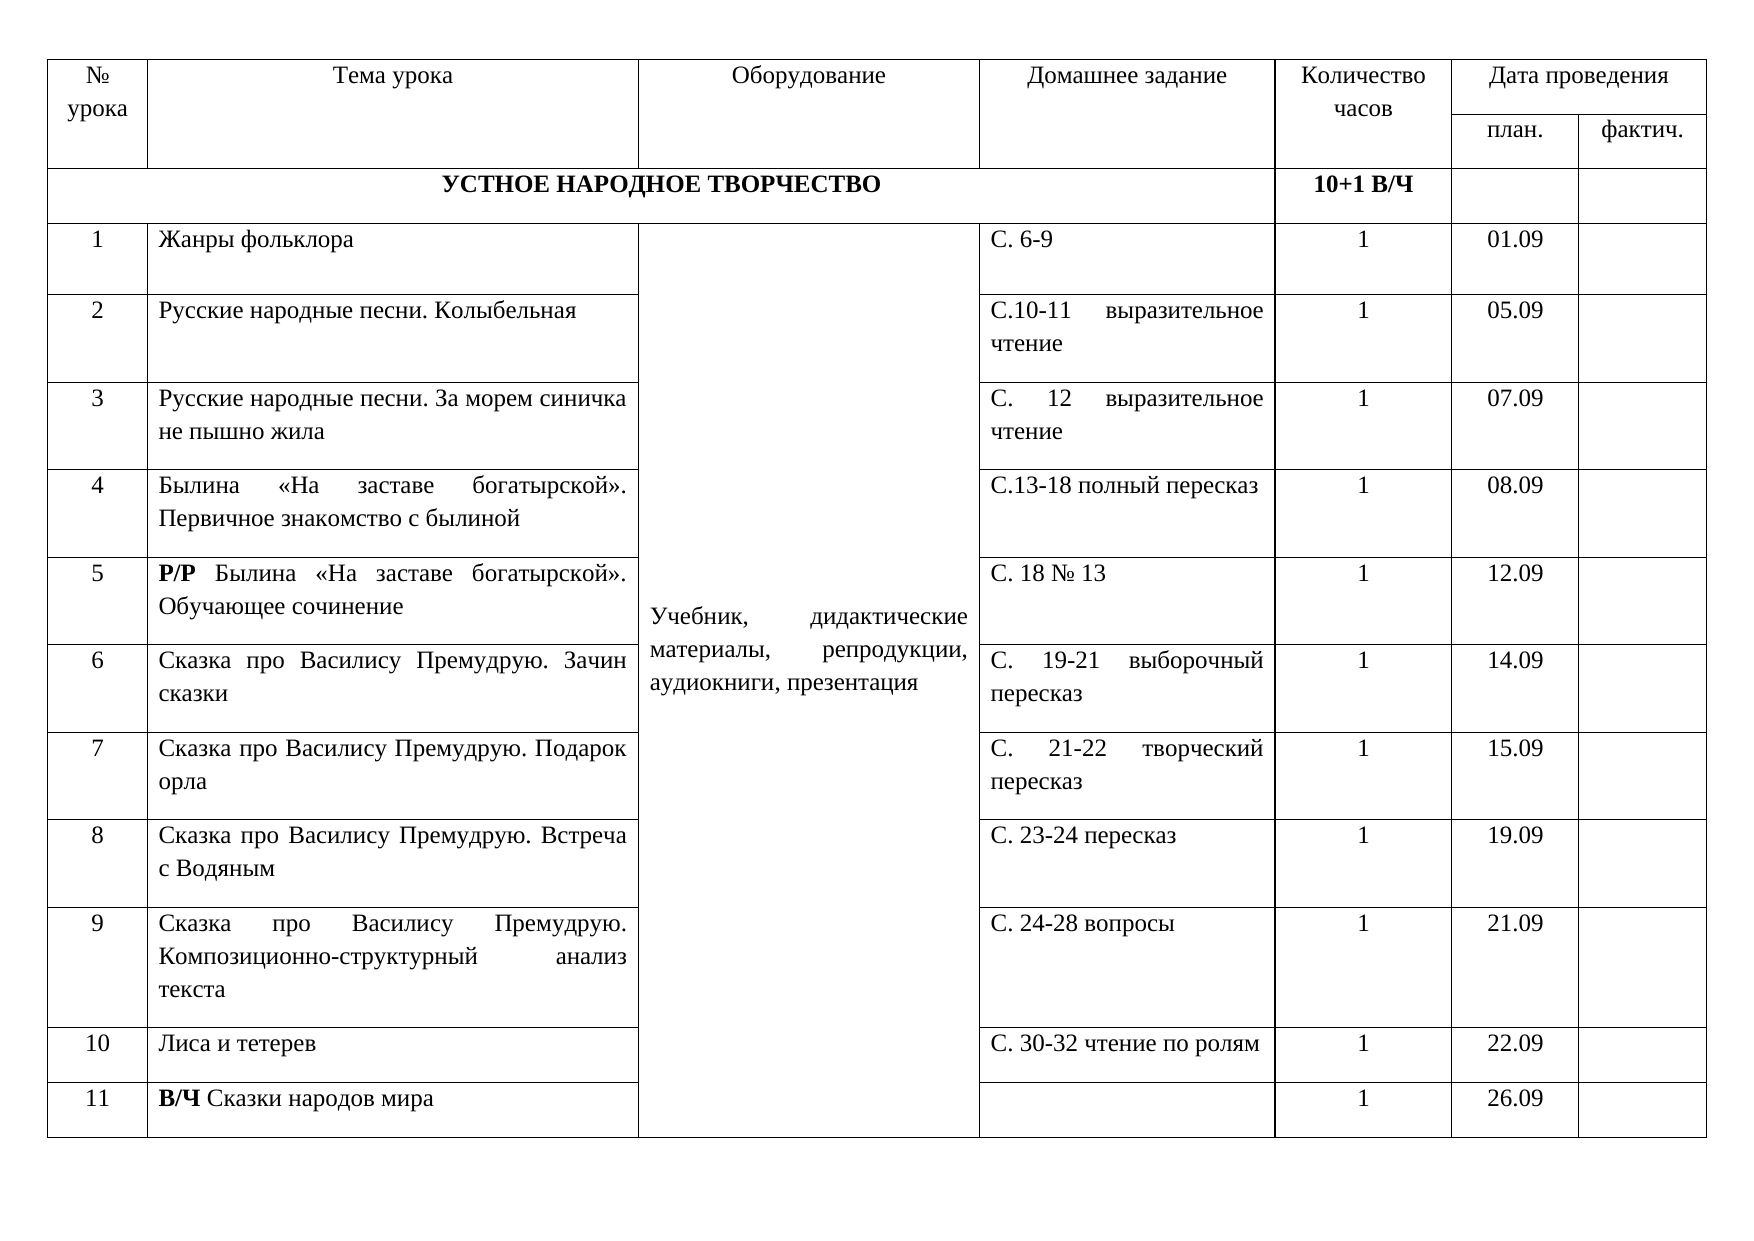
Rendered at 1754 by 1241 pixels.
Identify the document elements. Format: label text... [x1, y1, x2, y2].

table_cell 1 [1276, 820, 1451, 907]
table_cell С. 19-21 выборочный пересказ [980, 645, 1274, 732]
table_cell [1579, 470, 1706, 557]
table_cell 1 [1276, 733, 1451, 819]
table_cell 6 [48, 645, 147, 732]
table_cell Сказка про Василису Премудрую. Зачин сказки [148, 645, 638, 732]
table_cell [980, 1083, 1274, 1137]
table_cell 1 [1276, 224, 1451, 294]
table_cell 8 [48, 820, 147, 907]
table_cell [1579, 733, 1706, 819]
table_cell 07.09 [1452, 383, 1578, 469]
table_cell Учебник, дидактические материалы, репродукции, аудиокниги, презентация [639, 224, 979, 1137]
table_cell 22.09 [1452, 1028, 1578, 1082]
table_cell С. 12 выразительное чтение [980, 383, 1274, 469]
table_cell Русские народные песни. За морем синичка не пышно жила [148, 383, 638, 469]
table_cell 9 [48, 908, 147, 1027]
table_cell 08.09 [1452, 470, 1578, 557]
table_cell 5 [48, 558, 147, 644]
table_cell 7 [48, 733, 147, 819]
table_cell 1 [1276, 470, 1451, 557]
table_cell С.10-11 выразительное чтение [980, 295, 1274, 382]
table_cell [1579, 383, 1706, 469]
table_cell Былина «На заставе богатырской». Первичное знакомство с былиной [148, 470, 638, 557]
table_cell УСТНОЕ НАРОДНОЕ ТВОРЧЕСТВО [48, 169, 1274, 223]
table_cell [1579, 224, 1706, 294]
table_cell Р/Р Былина «На заставе богатырской». Обучающее сочинение [148, 558, 638, 644]
table_cell 15.09 [1452, 733, 1578, 819]
table_cell С.13-18 полный пересказ [980, 470, 1274, 557]
table_cell 1 [48, 224, 147, 294]
table_cell фактич. [1579, 115, 1706, 168]
table_cell С. 24-28 вопросы [980, 908, 1274, 1027]
table_cell 14.09 [1452, 645, 1578, 732]
table_cell С. 23-24 пересказ [980, 820, 1274, 907]
table_cell [1452, 169, 1578, 223]
table_cell С. 30-32 чтение по ролям [980, 1028, 1274, 1082]
table_cell план. [1452, 115, 1578, 168]
table_cell Сказка про Василису Премудрую. Встреча с Водяным [148, 820, 638, 907]
table_cell [1579, 1028, 1706, 1082]
table_cell 1 [1276, 1083, 1451, 1137]
table_cell Жанры фольклора [148, 224, 638, 294]
table_cell 3 [48, 383, 147, 469]
table_cell 1 [1276, 558, 1451, 644]
table_cell Сказка про Василису Премудрую. Композиционно-структурный анализ текста [148, 908, 638, 1027]
table_cell В/Ч Сказки народов мира [148, 1083, 638, 1137]
table_cell 1 [1276, 383, 1451, 469]
table_cell [1579, 820, 1706, 907]
table_cell [1579, 908, 1706, 1027]
table_cell С. 18 № 13 [980, 558, 1274, 644]
table_header Домашнее задание [980, 60, 1274, 168]
table_header Оборудование [639, 60, 979, 168]
table_cell 1 [1276, 645, 1451, 732]
table_header Количество часов [1276, 60, 1451, 168]
table_cell 1 [1276, 1028, 1451, 1082]
table_cell 2 [48, 295, 147, 382]
table_cell С. 21-22 творческий пересказ [980, 733, 1274, 819]
table_header № урока [48, 60, 147, 168]
table_cell [1579, 558, 1706, 644]
table_header Тема урока [148, 60, 638, 168]
table_cell [1579, 295, 1706, 382]
table_cell Лиса и тетерев [148, 1028, 638, 1082]
table_cell 10 [48, 1028, 147, 1082]
table_cell [1579, 169, 1706, 223]
table_cell 21.09 [1452, 908, 1578, 1027]
table_cell 19.09 [1452, 820, 1578, 907]
table_cell 4 [48, 470, 147, 557]
table_cell Русские народные песни. Колыбельная [148, 295, 638, 382]
table_cell [1579, 645, 1706, 732]
table_cell 01.09 [1452, 224, 1578, 294]
table_cell С. 6-9 [980, 224, 1274, 294]
table_cell Сказка про Василису Премудрую. Подарок орла [148, 733, 638, 819]
table_cell 1 [1276, 908, 1451, 1027]
table_header Дата проведения [1452, 60, 1706, 113]
table_cell 1 [1276, 295, 1451, 382]
table_cell 12.09 [1452, 558, 1578, 644]
table_cell [1579, 1083, 1706, 1137]
table_cell 10+1 В/Ч [1276, 169, 1451, 223]
table_cell 05.09 [1452, 295, 1578, 382]
table_cell 11 [48, 1083, 147, 1137]
table_cell 26.09 [1452, 1083, 1578, 1137]
